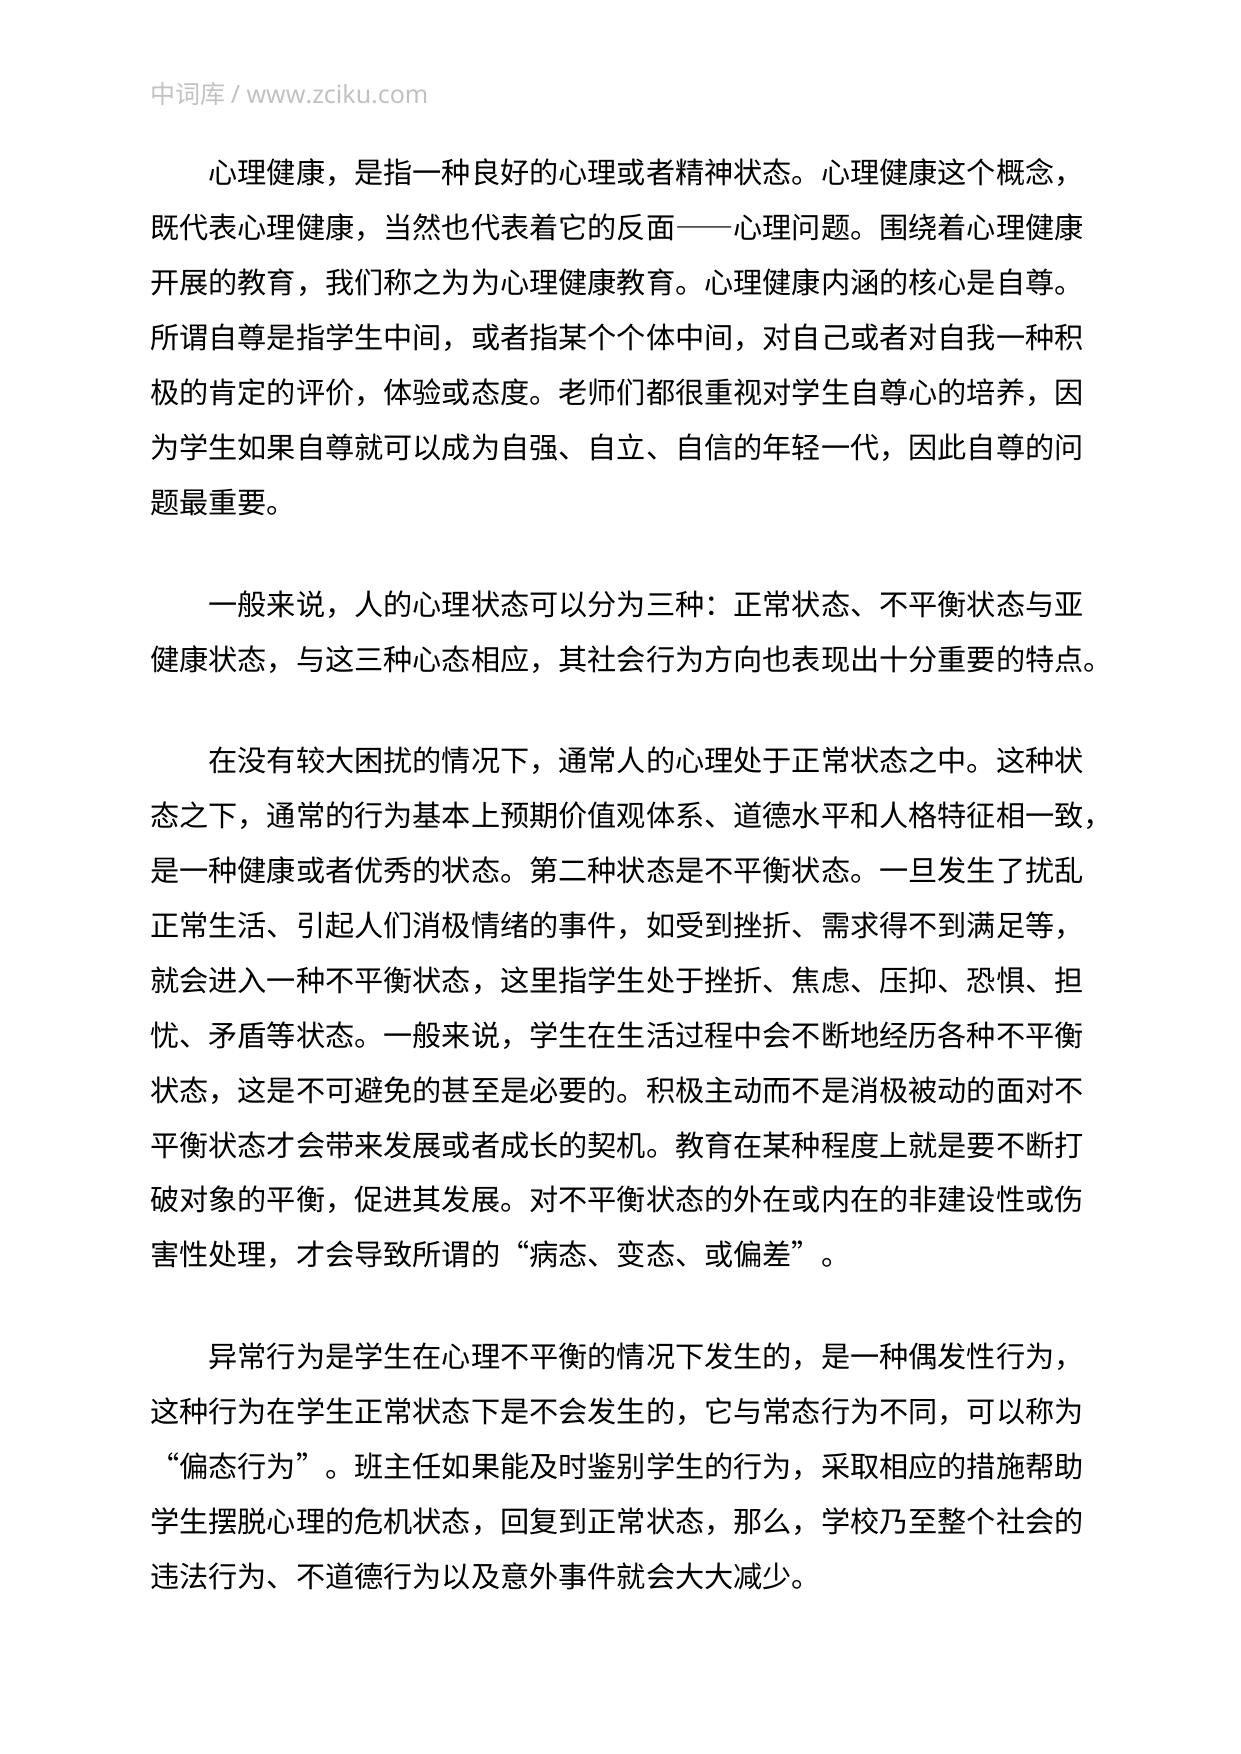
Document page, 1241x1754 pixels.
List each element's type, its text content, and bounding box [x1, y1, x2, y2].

text 在没有较大困扰的情况下，通常人的心理处于正常状态之中。这种状态之下，通常的行为基本上预期价值观体系、道德水平和人格特征相一致，是一种健康或者优秀的状态。第二种状态是不平衡状态。一旦发生了扰乱正常生活、引起人们消极情绪的事件，如受到挫折、需求得不到满足等，就会进入一种不平衡状态，这里指学生处于挫折、焦虑、压抑、恐惧、担忧、矛盾等状态。一般来说，学生在生活过程中会不断地经历各种不平衡状态，这是不可避免的甚至是必要的。积极主动而不是消极被动的面对不平衡状态才会带来发展或者成长的契机。教育在某种程度上就是要不断打破对象的平衡，促进其发展。对不平衡状态的外在或内在的非建设性或伤害性处理，才会导致所谓的“病态、变态、或偏差”。 [150, 738, 1090, 1274]
text 异常行为是学生在心理不平衡的情况下发生的，是一种偶发性行为，这种行为在学生正常状态下是不会发生的，它与常态行为不同，可以称为“偏态行为”。班主任如果能及时鉴别学生的行为，采取相应的措施帮助学生摆脱心理的危机状态，回复到正常状态，那么，学校乃至整个社会的违法行为、不道德行为以及意外事件就会大大减少。 [150, 1334, 1090, 1596]
text 一般来说，人的心理状态可以分为三种：正常状态、不平衡状态与亚健康状态，与这三种心态相应，其社会行为方向也表现出十分重要的特点。 [150, 581, 1090, 678]
text 心理健康，是指一种良好的心理或者精神状态。心理健康这个概念，既代表心理健康，当然也代表着它的反面——心理问题。围绕着心理健康开展的教育，我们称之为为心理健康教育。心理健康内涵的核心是自尊。所谓自尊是指学生中间，或者指某个个体中间，对自己或者对自我一种积极的肯定的评价，体验或态度。老师们都很重视对学生自尊心的培养，因为学生如果自尊就可以成为自强、自立、自信的年轻一代，因此自尊的问题最重要。 [150, 150, 1090, 522]
